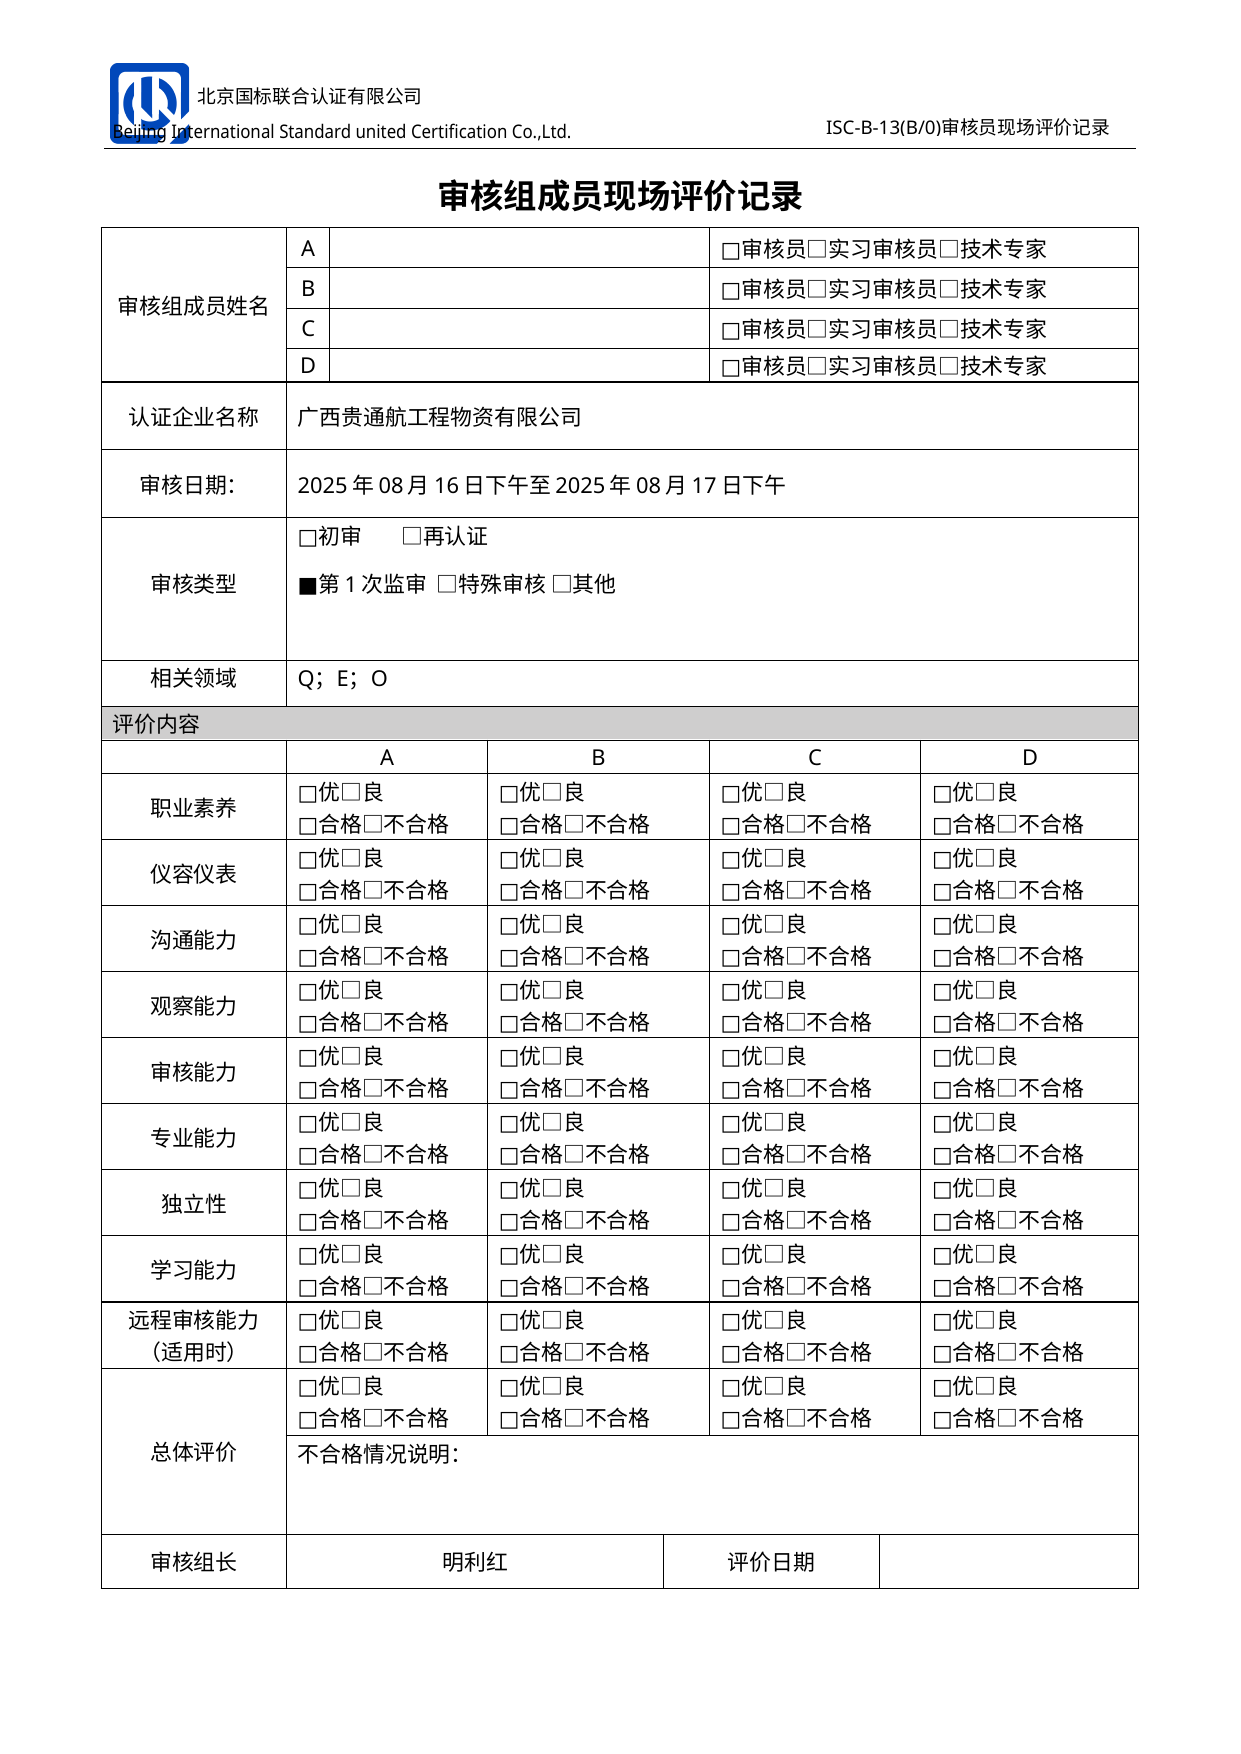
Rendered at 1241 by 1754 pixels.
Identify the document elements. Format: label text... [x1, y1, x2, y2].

table_cell 审核类型 [102, 518, 286, 660]
table_cell □优□良 □合格□不合格 [710, 1104, 920, 1169]
table_cell □优□良 □合格□不合格 [287, 1170, 487, 1235]
table_cell □优□良 □合格□不合格 [488, 1170, 709, 1235]
table_cell 审核日期： [102, 450, 286, 517]
table_cell 认证企业名称 [102, 383, 286, 449]
table_cell D [287, 349, 329, 381]
table_cell □优□良 □合格□不合格 [921, 1236, 1138, 1301]
table_cell Q；E；O [287, 661, 1138, 706]
table_cell □优□良 □合格□不合格 [921, 906, 1138, 971]
table_cell □优□良 □合格□不合格 [710, 1170, 920, 1235]
table_cell □优□良 □合格□不合格 [921, 840, 1138, 905]
table_cell □审核员□实习审核员□技术专家 [710, 349, 1138, 381]
table_cell 独立性 [102, 1170, 286, 1235]
text 审核组成员现场评价记录 [112, 162, 1128, 227]
table_cell □优□良 □合格□不合格 [287, 1303, 487, 1367]
table_cell B [287, 268, 329, 308]
table_cell □优□良 □合格□不合格 [287, 1236, 487, 1301]
table_cell 学习能力 [102, 1236, 286, 1301]
table_cell □优□良 □合格□不合格 [287, 774, 487, 839]
table_cell 审核组长 [102, 1535, 286, 1587]
table_cell 审核能力 [102, 1038, 286, 1103]
table_header A [287, 228, 329, 267]
table_cell 职业素养 [102, 774, 286, 839]
table_cell [880, 1535, 1138, 1587]
table_cell □优□良 □合格□不合格 [710, 906, 920, 971]
table_cell □优□良 □合格□不合格 [488, 1038, 709, 1103]
table_cell 远程审核能力 （适用时） [102, 1303, 286, 1367]
table_cell □优□良 □合格□不合格 [488, 1369, 709, 1435]
table_cell 观察能力 [102, 972, 286, 1037]
table_cell □审核员□实习审核员□技术专家 [710, 309, 1138, 348]
table_cell B [488, 741, 709, 773]
table_cell □优□良 □合格□不合格 [488, 1303, 709, 1367]
table_cell □优□良 □合格□不合格 [710, 1303, 920, 1367]
table_cell C [710, 741, 920, 773]
table_cell □优□良 □合格□不合格 [287, 840, 487, 905]
table_cell □优□良 □合格□不合格 [488, 906, 709, 971]
table_cell □优□良 □合格□不合格 [287, 1038, 487, 1103]
table_cell □审核员□实习审核员□技术专家 [710, 268, 1138, 308]
table_cell 广西贵通航工程物资有限公司 [287, 383, 1138, 449]
table_cell □优□良 □合格□不合格 [710, 1038, 920, 1103]
table_cell □优□良 □合格□不合格 [287, 1104, 487, 1169]
table_cell 不合格情况说明： [287, 1436, 1138, 1534]
table_cell □优□良 □合格□不合格 [488, 1104, 709, 1169]
table_cell A [287, 741, 487, 773]
table_header [330, 228, 709, 267]
table_cell □优□良 □合格□不合格 [488, 972, 709, 1037]
table_cell □优□良 □合格□不合格 [488, 774, 709, 839]
table_cell 沟通能力 [102, 906, 286, 971]
table_cell □优□良 □合格□不合格 [488, 1236, 709, 1301]
table_cell □优□良 □合格□不合格 [710, 1369, 920, 1435]
table_cell □优□良 □合格□不合格 [710, 840, 920, 905]
table_cell [330, 268, 709, 308]
table_cell □初审 □再认证 ■第1次监审 □特殊审核 □其他 [287, 518, 1138, 660]
table_cell 评价日期 [664, 1535, 879, 1587]
table_cell □优□良 □合格□不合格 [921, 1104, 1138, 1169]
table_cell 明利红 [287, 1535, 663, 1587]
table_cell □优□良 □合格□不合格 [921, 774, 1138, 839]
table_cell □优□良 □合格□不合格 [287, 906, 487, 971]
table_cell □优□良 □合格□不合格 [287, 1369, 487, 1435]
table_cell [330, 309, 709, 348]
table_cell □优□良 □合格□不合格 [921, 1170, 1138, 1235]
table_cell 评价内容 [102, 707, 1138, 739]
table_cell □优□良 □合格□不合格 [287, 972, 487, 1037]
table_cell □优□良 □合格□不合格 [710, 1236, 920, 1301]
table_cell 相关领域 [102, 661, 286, 706]
table_cell □优□良 □合格□不合格 [710, 774, 920, 839]
table_cell 总体评价 [102, 1369, 286, 1534]
table_cell □优□良 □合格□不合格 [921, 972, 1138, 1037]
table_cell □优□良 □合格□不合格 [921, 1303, 1138, 1367]
table_cell C [287, 309, 329, 348]
table_cell □优□良 □合格□不合格 [921, 1038, 1138, 1103]
table_cell D [921, 741, 1138, 773]
table_cell 专业能力 [102, 1104, 286, 1169]
table_header □审核员□实习审核员□技术专家 [710, 228, 1138, 267]
table_header 审核组成员姓名 [102, 228, 286, 381]
table_cell □优□良 □合格□不合格 [710, 972, 920, 1037]
table_cell [102, 741, 286, 773]
table_cell 仪容仪表 [102, 840, 286, 905]
picture [110, 63, 190, 144]
table_cell □优□良 □合格□不合格 [921, 1369, 1138, 1435]
table_cell [330, 349, 709, 381]
table_cell 2025年08月16日下午至2025年08月17日下午 [287, 450, 1138, 517]
table_cell □优□良 □合格□不合格 [488, 840, 709, 905]
